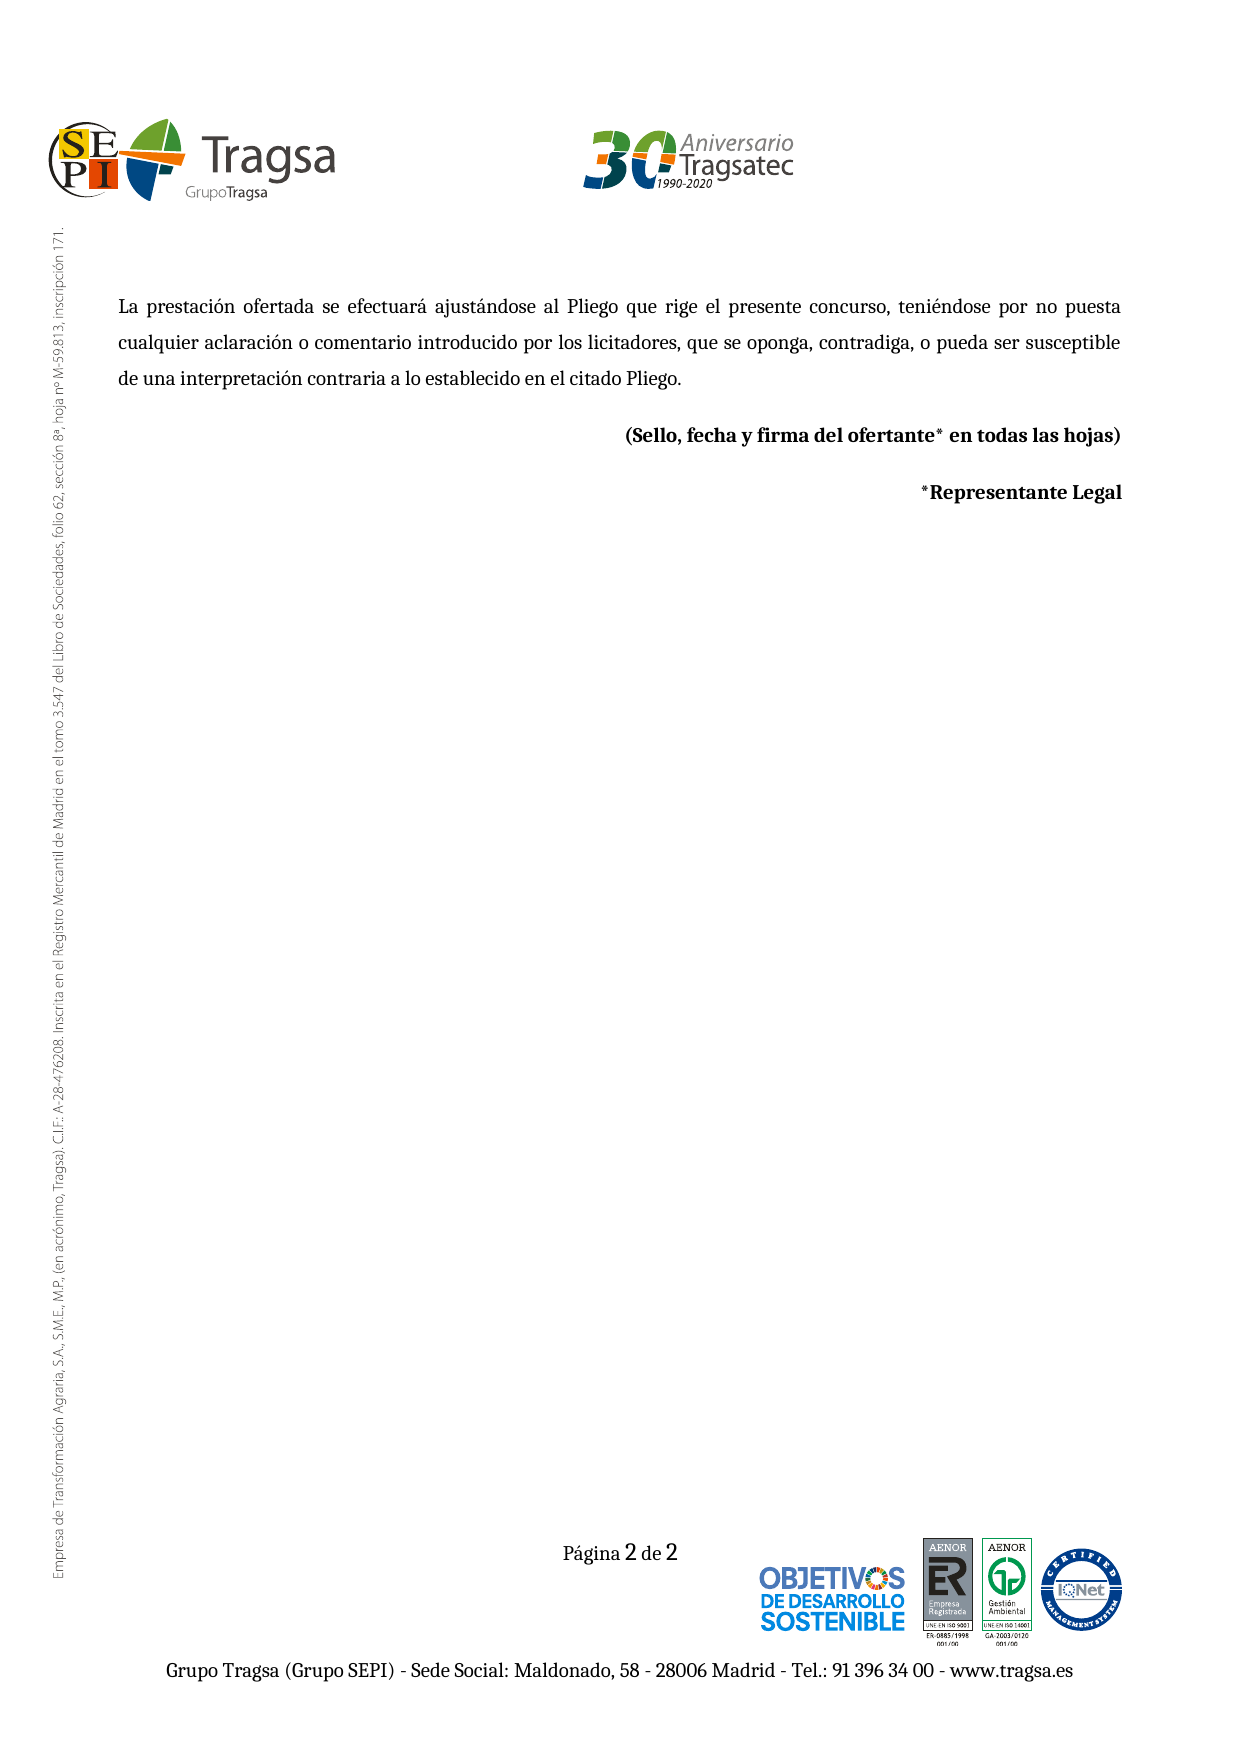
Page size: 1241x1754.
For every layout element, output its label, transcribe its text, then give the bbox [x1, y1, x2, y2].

text (Sello, fecha y firma del ofertante* en todas las hojas) [118, 424, 1122, 448]
text La prestación ofertada se efectuará ajustándose al Pliego que rige el presente concurso, teniéndose por no puesta cualquier aclaración o comentario introducido por los licitadores, que se oponga, contradiga, o pueda ser susceptible de una interpretación contraria a lo establecido en el citado Pliego. [118, 295, 1122, 391]
text *Representante Legal [118, 481, 1122, 504]
